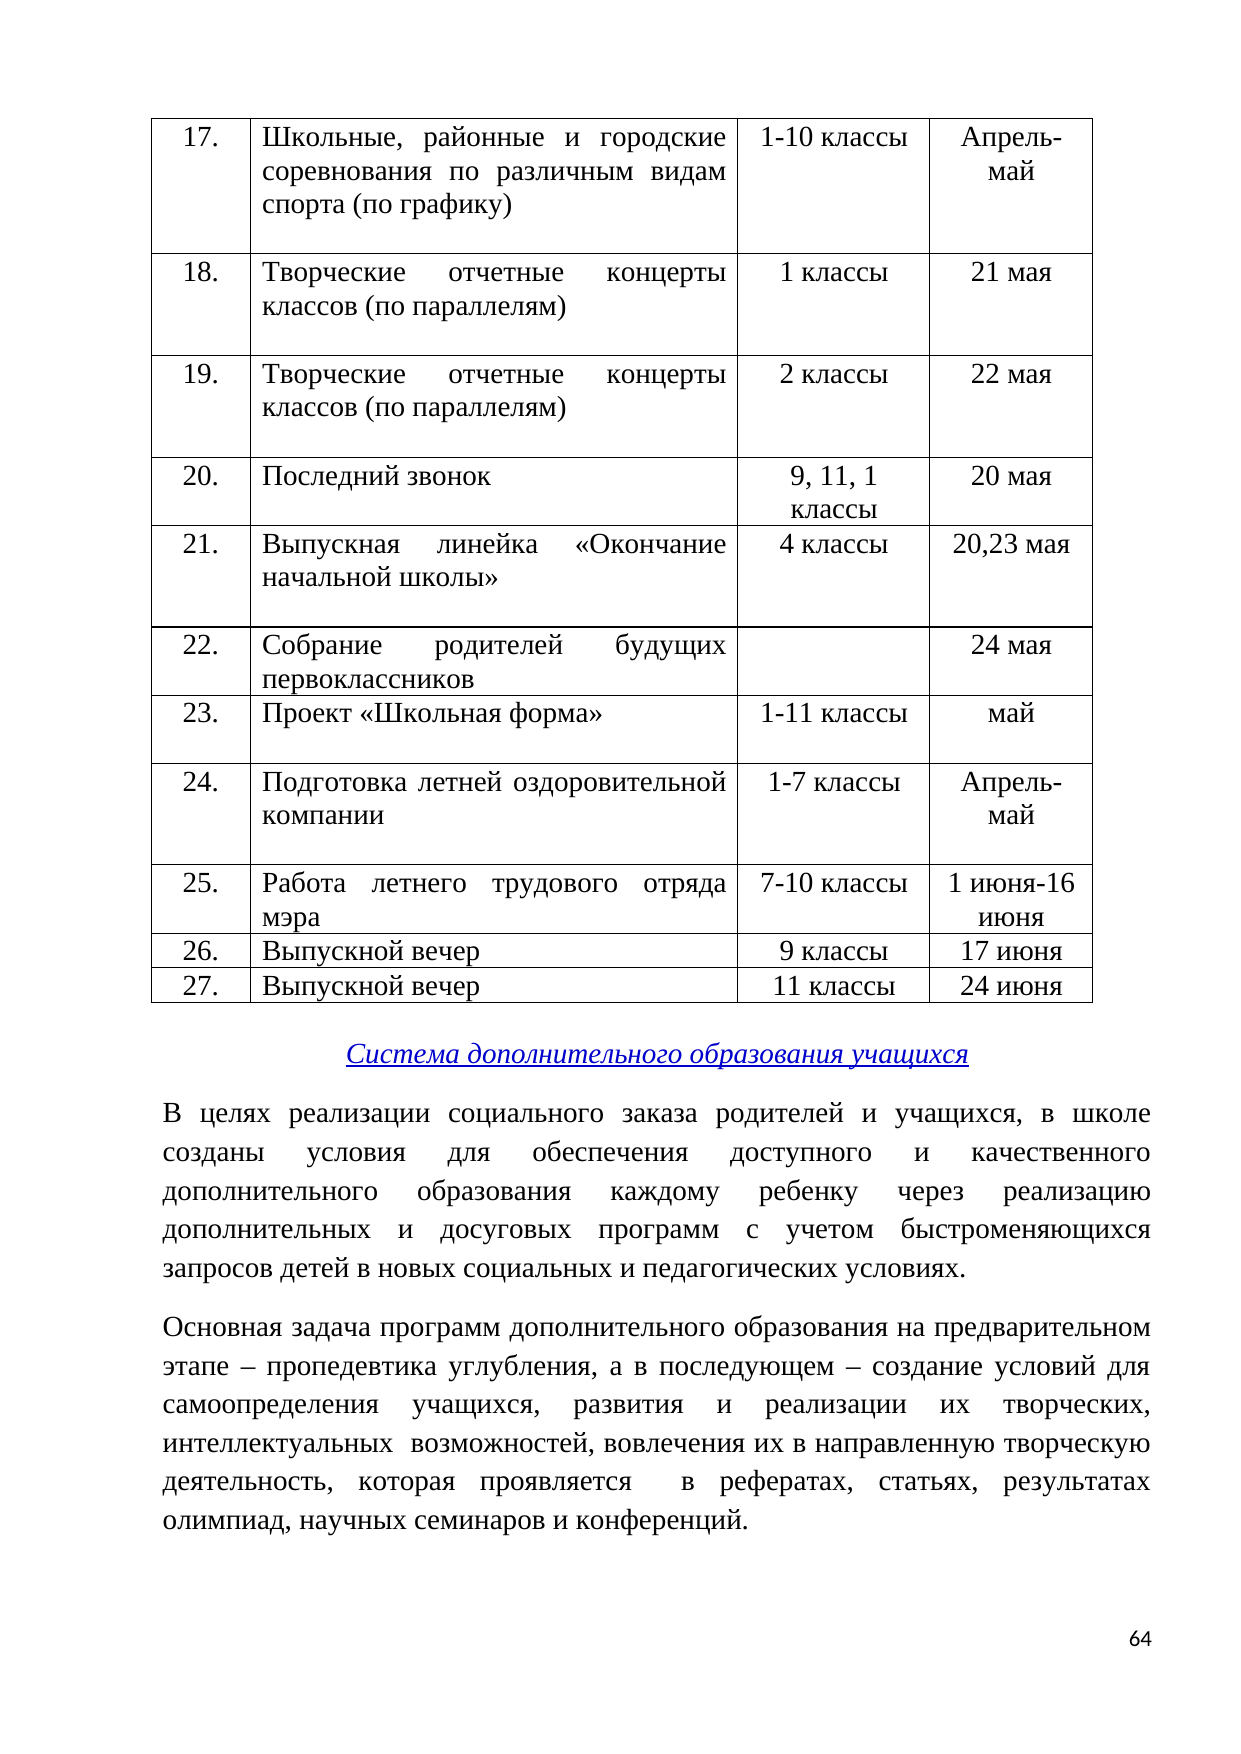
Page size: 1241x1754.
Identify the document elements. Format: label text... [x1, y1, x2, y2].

text В целях реализации социального заказа родителей и учащихся, в школе созданы условия для обеспечения доступного и качественного дополнительного образования каждому ребенку через реализацию дополнительных и досуговых программ с учетом быстроменяющихся запросов детей в новых социальных и педагогических условиях. [162, 1096, 1152, 1283]
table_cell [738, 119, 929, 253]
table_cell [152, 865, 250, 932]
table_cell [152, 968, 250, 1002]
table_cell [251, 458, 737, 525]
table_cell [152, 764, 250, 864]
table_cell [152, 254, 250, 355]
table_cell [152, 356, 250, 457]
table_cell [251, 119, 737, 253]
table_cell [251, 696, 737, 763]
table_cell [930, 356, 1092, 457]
text Основная задача программ дополнительного образования на предварительном этапе – пропедевтика углубления, а в последующем – создание условий для самоопределения учащихся, развития и реализации их творческих, интеллектуальных возможностей, вовлечения их в направленную творческую деятельность, которая проявляется в рефератах, статьях, результатах олимпиад, научных семинаров и конференций. [162, 1309, 1152, 1535]
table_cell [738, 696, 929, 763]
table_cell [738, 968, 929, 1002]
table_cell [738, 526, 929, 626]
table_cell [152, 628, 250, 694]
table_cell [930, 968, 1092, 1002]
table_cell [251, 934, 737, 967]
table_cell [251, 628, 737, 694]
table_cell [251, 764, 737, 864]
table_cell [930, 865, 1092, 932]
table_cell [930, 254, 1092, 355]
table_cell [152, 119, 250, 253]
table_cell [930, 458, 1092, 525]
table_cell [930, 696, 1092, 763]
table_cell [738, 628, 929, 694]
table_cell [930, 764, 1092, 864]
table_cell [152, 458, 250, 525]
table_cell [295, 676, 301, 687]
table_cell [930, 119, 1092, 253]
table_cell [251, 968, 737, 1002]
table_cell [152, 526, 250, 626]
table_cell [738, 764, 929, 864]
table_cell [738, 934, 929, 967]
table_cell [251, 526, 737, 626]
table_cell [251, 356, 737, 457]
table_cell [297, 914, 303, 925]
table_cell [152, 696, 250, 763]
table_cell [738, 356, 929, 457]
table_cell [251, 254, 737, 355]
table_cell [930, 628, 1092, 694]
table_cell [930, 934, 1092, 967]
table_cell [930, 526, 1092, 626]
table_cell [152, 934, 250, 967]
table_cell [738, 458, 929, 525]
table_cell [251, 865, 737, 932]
text Система дополнительного образования учащихся [162, 1036, 1152, 1070]
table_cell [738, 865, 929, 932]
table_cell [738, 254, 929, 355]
